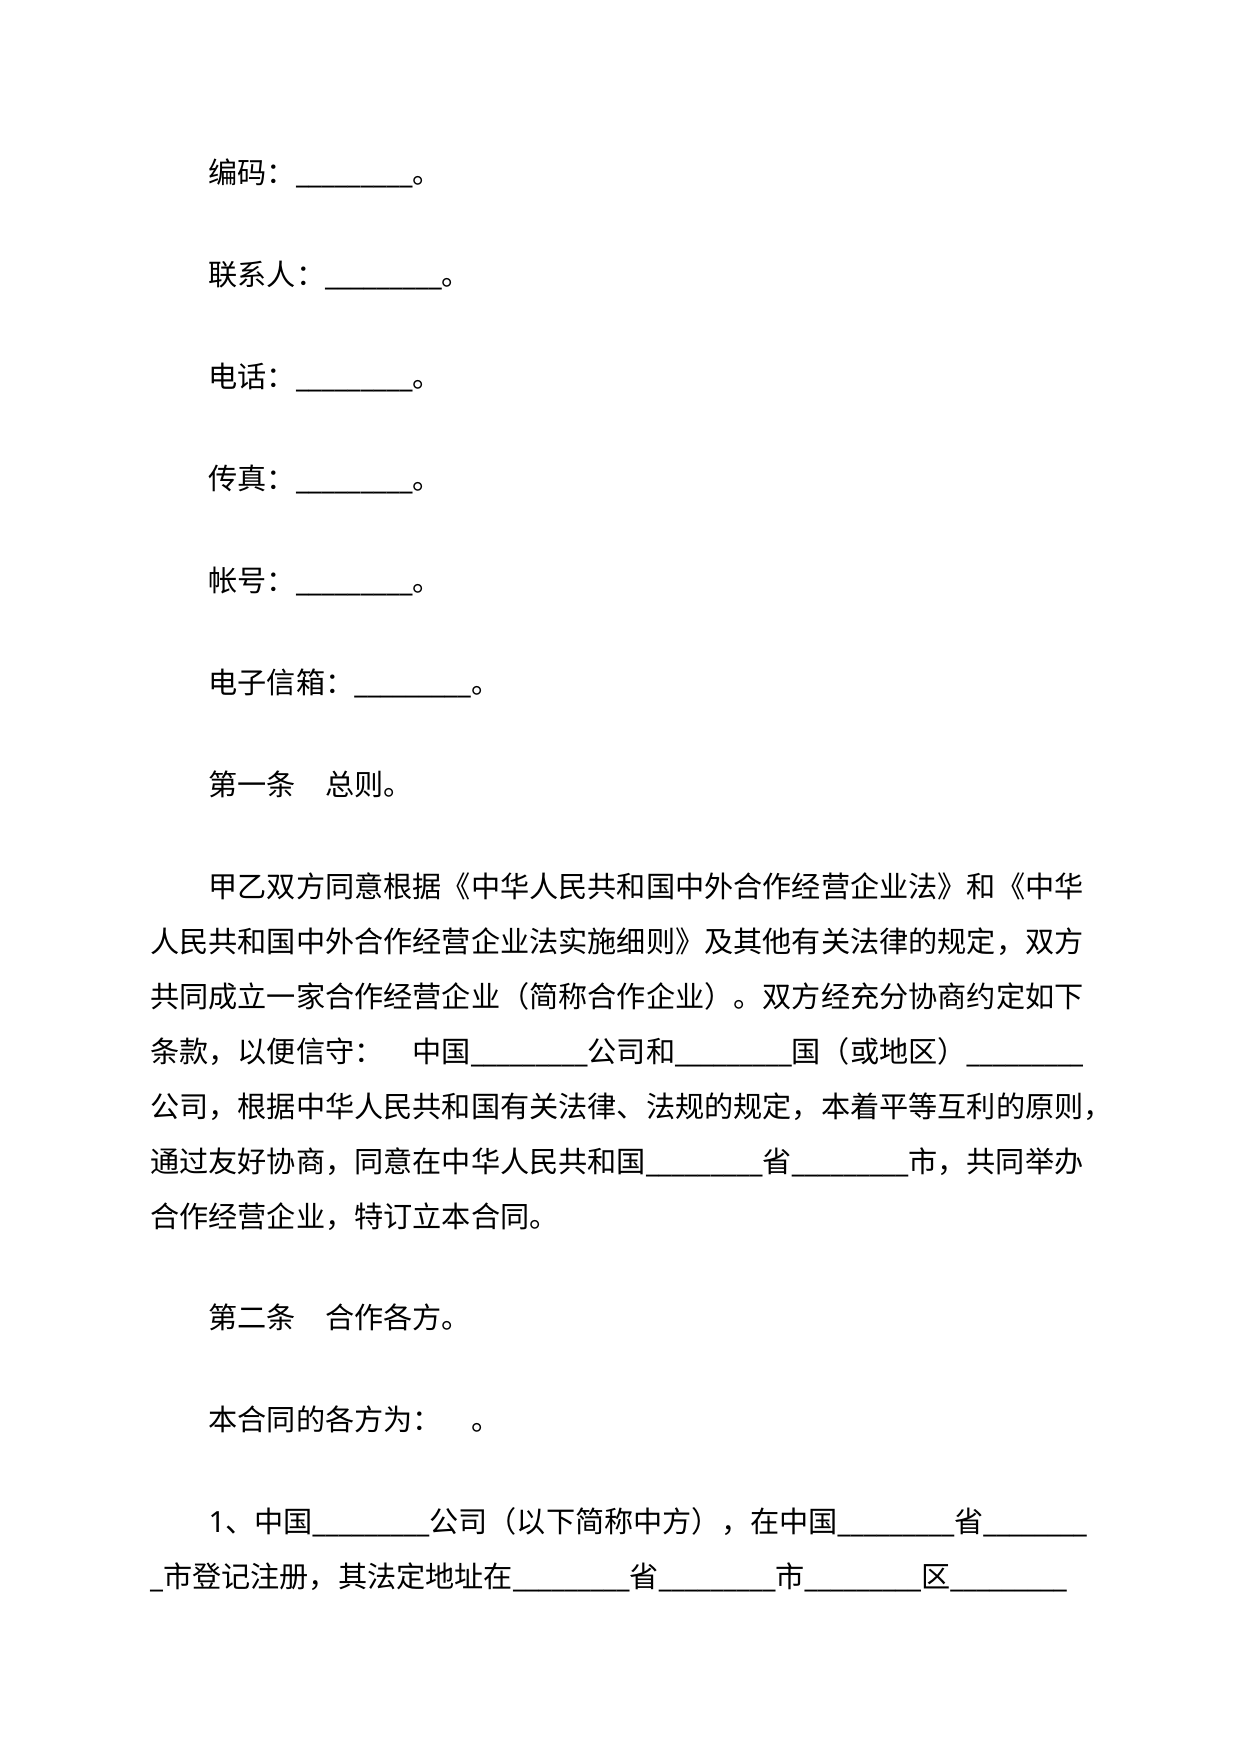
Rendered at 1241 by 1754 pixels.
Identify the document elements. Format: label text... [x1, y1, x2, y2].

text 传真：_________。 [150, 456, 1090, 498]
text 编码：_________。 [150, 150, 1090, 192]
text 联系人：_________。 [150, 252, 1090, 294]
text 甲乙双方同意根据《中华人民共和国中外合作经营企业法》和《中华人民共和国中外合作经营企业法实施细则》及其他有关法律的规定，双方共同成立一家合作经营企业（简称合作企业）。双方经充分协商约定如下条款，以便信守： 中国_________公司和_________国（或地区）_________公司，根据中华人民共和国有关法律、法规的规定，本着平等互利的原则，通过友好协商，同意在中华人民共和国_________省_________市，共同举办合作经营企业，特订立本合同。 [150, 864, 1090, 1236]
text 第二条 合作各方。 [150, 1295, 1090, 1337]
text 电话：_________。 [150, 354, 1090, 396]
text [150, 1498, 1090, 1596]
text 第一条 总则。 [150, 762, 1090, 804]
text 本合同的各方为： 。 [150, 1397, 1090, 1439]
text 帐号：_________。 [150, 558, 1090, 600]
text 电子信箱：_________。 [150, 660, 1090, 702]
